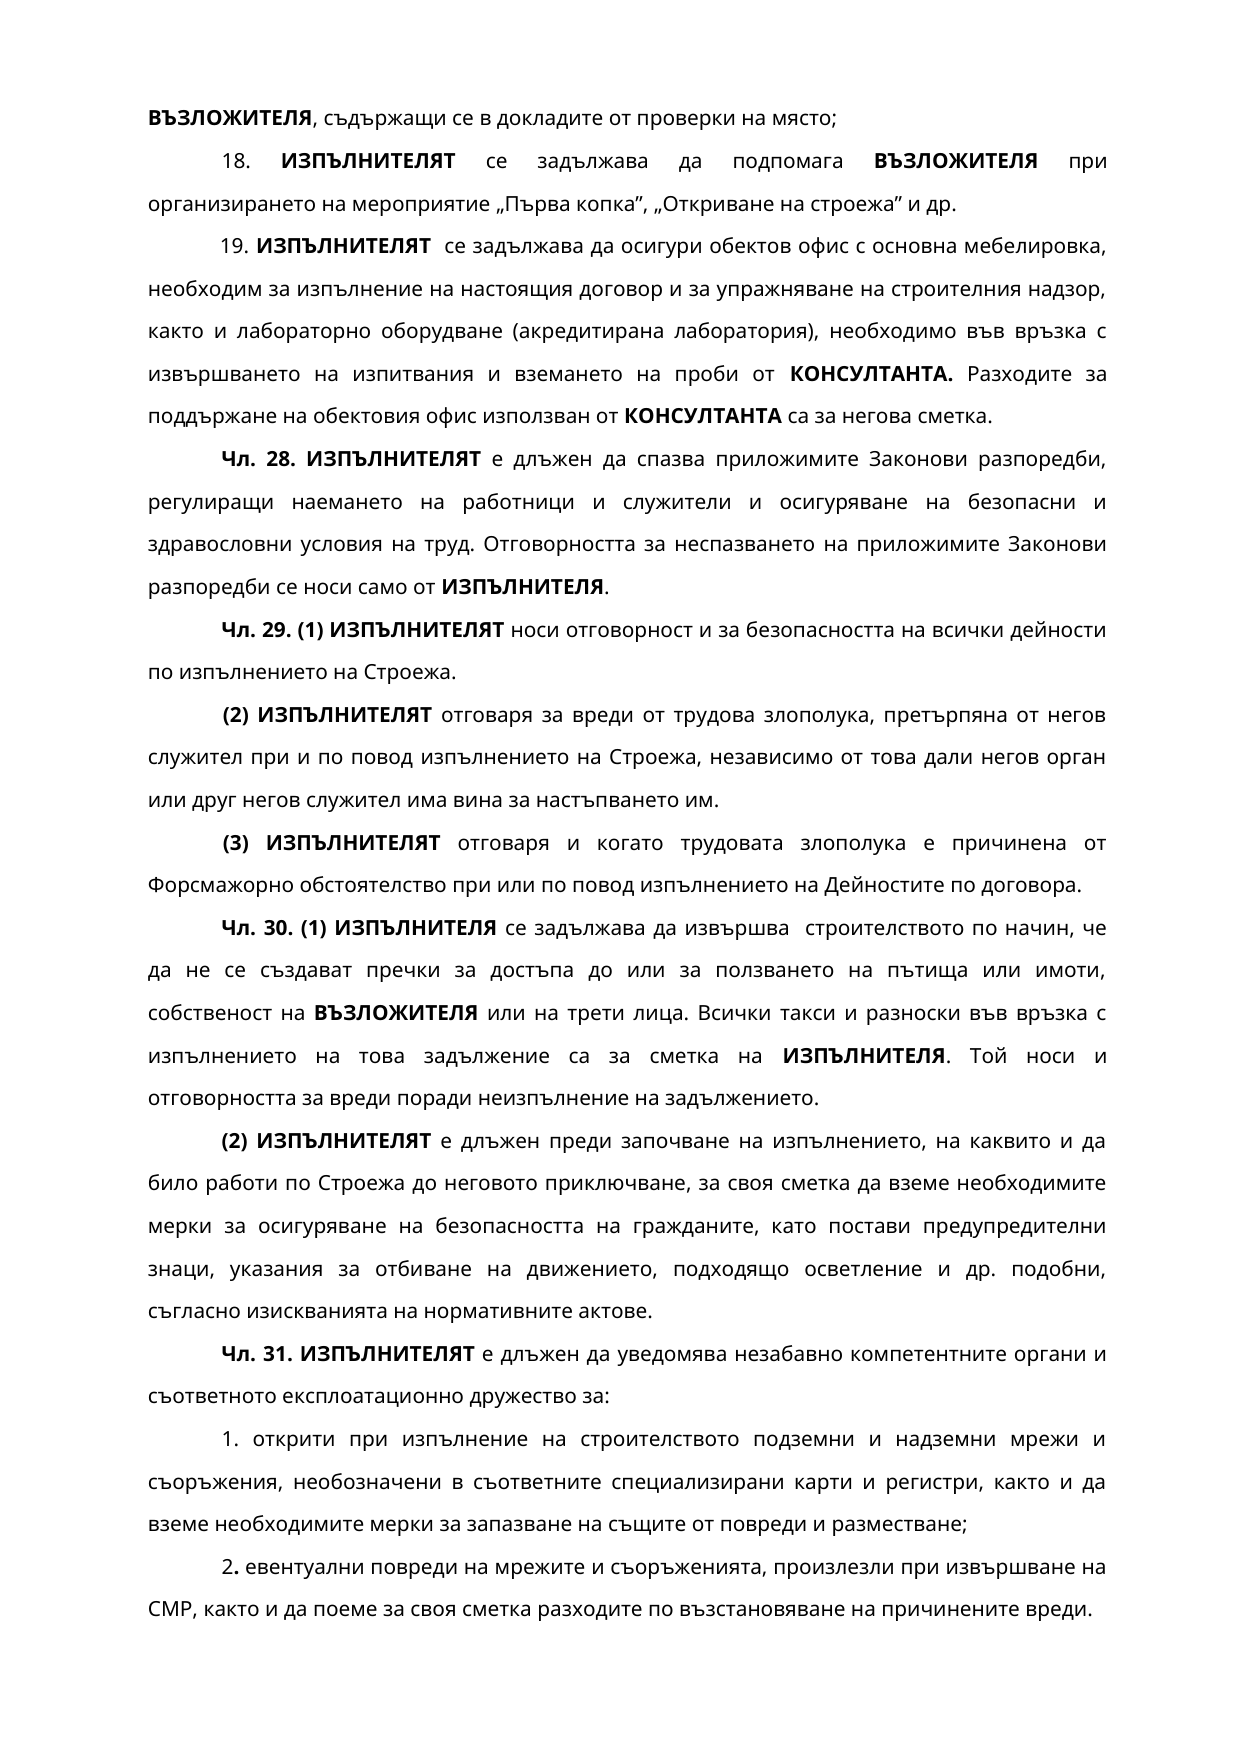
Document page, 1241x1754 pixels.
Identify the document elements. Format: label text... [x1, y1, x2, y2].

text Чл. 29. (1) ИЗПЪЛНИТЕЛЯТ носи отговорност и за безопасността на всички дейности по изпълнението на Строежа. [148, 615, 1107, 686]
text Чл. 28. ИЗПЪЛНИТЕЛЯТ е длъжен да спазва приложимите Законови разпоредби, регулиращи наемането на работници и служители и осигуряване на безопасни и здравословни условия на труд. Отговорността за неспазването на приложимите Законови разпоредби се носи само от ИЗПЪЛНИТЕЛЯ. [148, 444, 1107, 601]
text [148, 103, 1107, 132]
text 2. евентуални повреди на мрежите и съоръженията, произлезли при извършване на СМР, както и да поеме за своя сметка разходите по възстановяване на причинените вреди. [148, 1552, 1107, 1623]
text Чл. 31. ИЗПЪЛНИТЕЛЯТ е длъжен да уведомява незабавно компетентните органи и съответното експлоатационно дружество за: [148, 1339, 1107, 1410]
text Чл. 30. (1) ИЗПЪЛНИТЕЛЯ се задължава да извършва строителството по начин, че да не се създават пречки за достъпа до или за ползването на пътища или имоти, собственост на ВЪЗЛОЖИТЕЛЯ или на трети лица. Всички такси и разноски във връзка с изпълнението на това задължение са за сметка на ИЗПЪЛНИТЕЛЯ. Той носи и отговорността за вреди поради неизпълнение на задължението. [148, 913, 1107, 1112]
text (3) ИЗПЪЛНИТЕЛЯТ отговаря и когато трудовата злополука е причинена от Форсмажорно обстоятелство при или по повод изпълнението на Дейностите по договора. [148, 828, 1107, 899]
text (2) ИЗПЪЛНИТЕЛЯТ отговаря за вреди от трудова злополука, претърпяна от негов служител при и по повод изпълнението на Строежа, независимо от това дали негов орган или друг негов служител има вина за настъпването им. [148, 700, 1107, 813]
text 19. ИЗПЪЛНИТЕЛЯТ се задължава да осигури обектов офис с основна мебелировка, необходим за изпълнение на настоящия договор и за упражняване на строителния надзор, както и лабораторно оборудване (акредитирана лаборатория), необходимо във връзка с извършването на изпитвания и вземането на проби от КОНСУЛТАНТА. Разходите за поддържане на обектовия офис използван от КОНСУЛТАНТА са за негова сметка. [148, 231, 1107, 430]
text 18. ИЗПЪЛНИТЕЛЯТ се задължава да подпомага ВЪЗЛОЖИТЕЛЯ при организирането на мероприятие „Първа копка”, „Откриване на строежа” и др. [148, 146, 1107, 217]
text 1. открити при изпълнение на строителството подземни и надземни мрежи и съоръжения, необозначени в съответните специализирани карти и регистри, както и да вземе необходимите мерки за запазване на същите от повреди и разместване; [148, 1424, 1107, 1538]
text (2) ИЗПЪЛНИТЕЛЯТ е длъжен преди започване на изпълнението, на каквито и да било работи по Строежа до неговото приключване, за своя сметка да вземе необходимите мерки за осигуряване на безопасността на гражданите, като постави предупредителни знаци, указания за отбиване на движението, подходящо осветление и др. подобни, съгласно изискванията на нормативните актове. [148, 1126, 1107, 1325]
